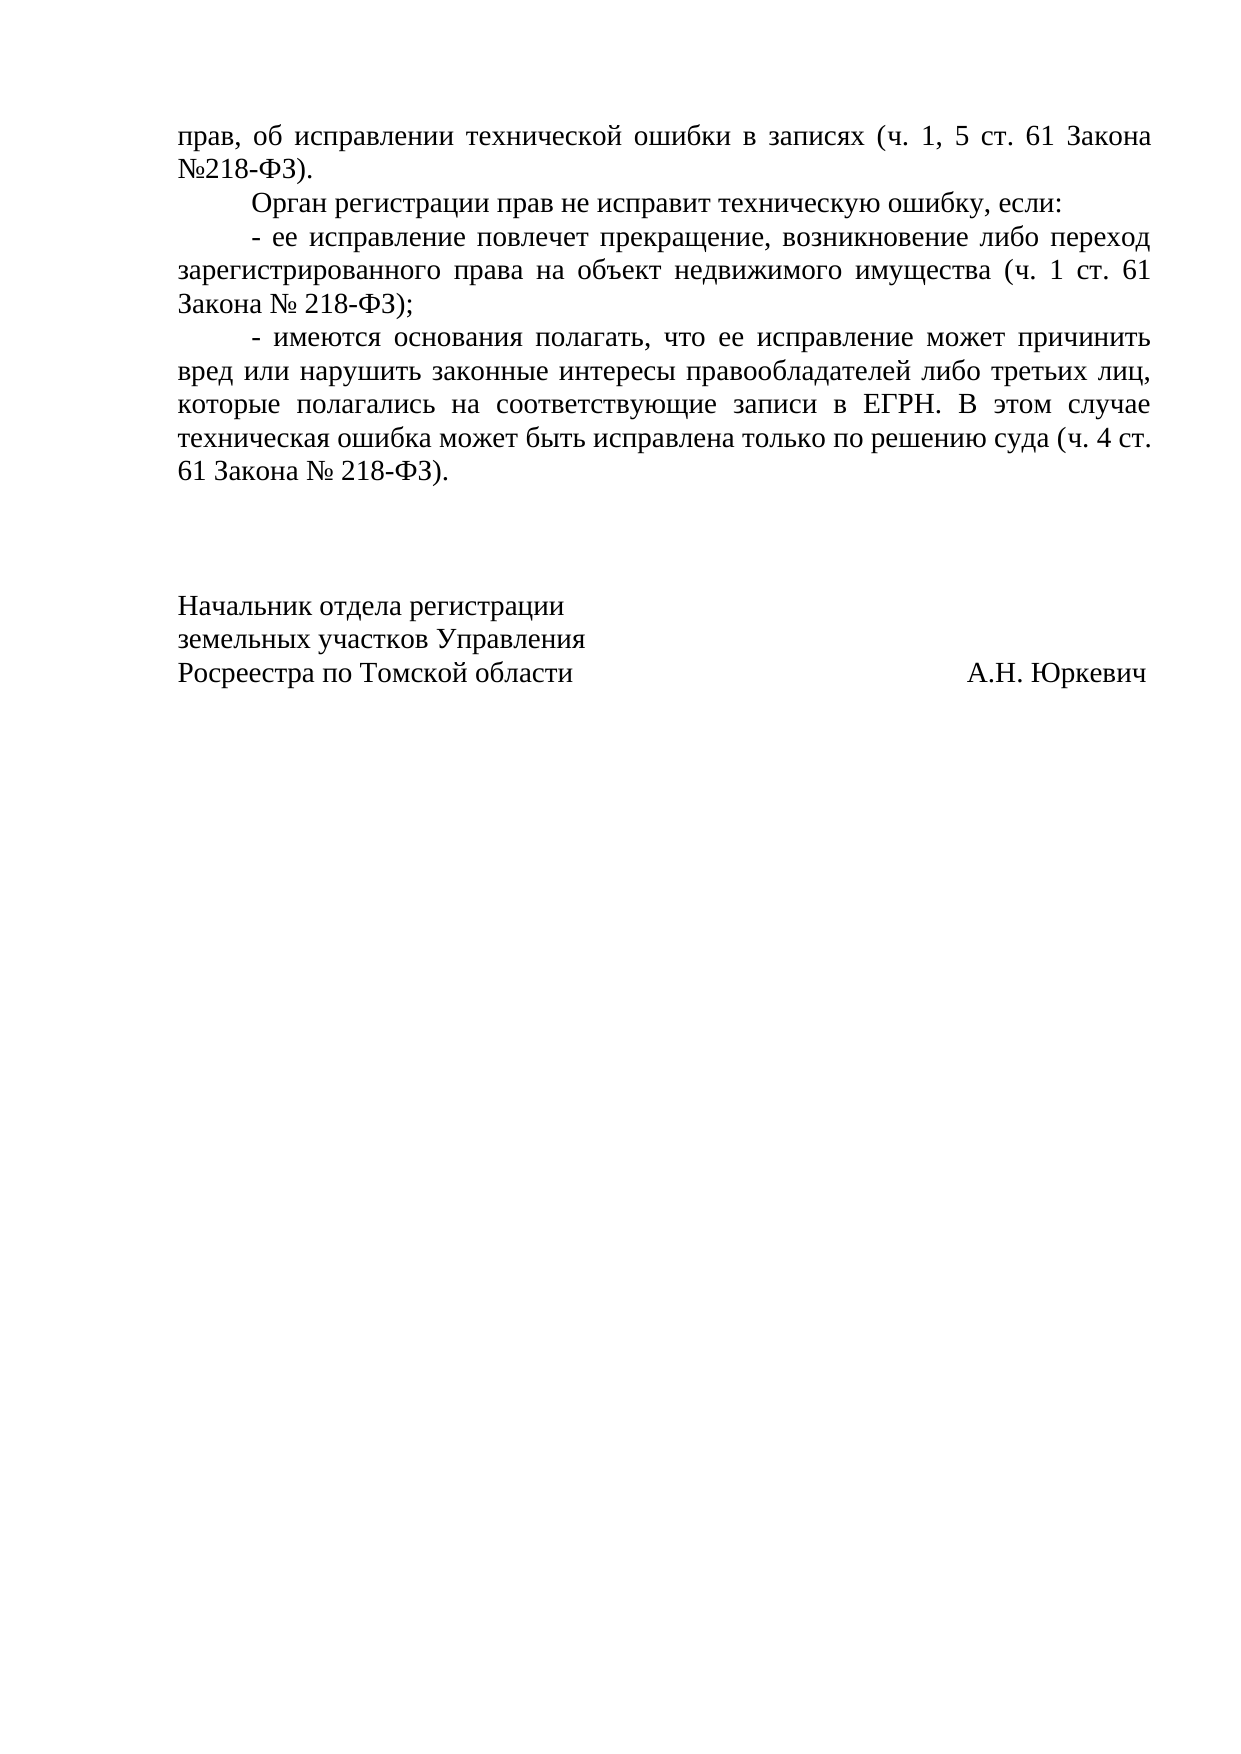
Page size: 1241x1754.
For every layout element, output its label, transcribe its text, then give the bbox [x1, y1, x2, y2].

text Начальник отдела регистрации [177, 588, 1152, 621]
text - ее исправление повлечет прекращение, возникновение либо переход зарегистрированного права на объект недвижимого имущества (ч. 1 ст. 61 Закона № 218-ФЗ); [177, 219, 1152, 319]
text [177, 118, 1152, 185]
text Орган регистрации прав не исправит техническую ошибку, если: [177, 185, 1152, 219]
text - имеются основания полагать, что ее исправление может причинить вред или нарушить законные интересы правообладателей либо третьих лиц, которые полагались на соответствующие записи в ЕГРН. В этом случае техническая ошибка может быть исправлена только по решению суда (ч. 4 ст. 61 Закона № 218-ФЗ). [177, 319, 1152, 487]
text земельных участков Управления [177, 621, 1152, 655]
text Росреестра по Томской области А.Н. Юркевич [177, 655, 1152, 688]
